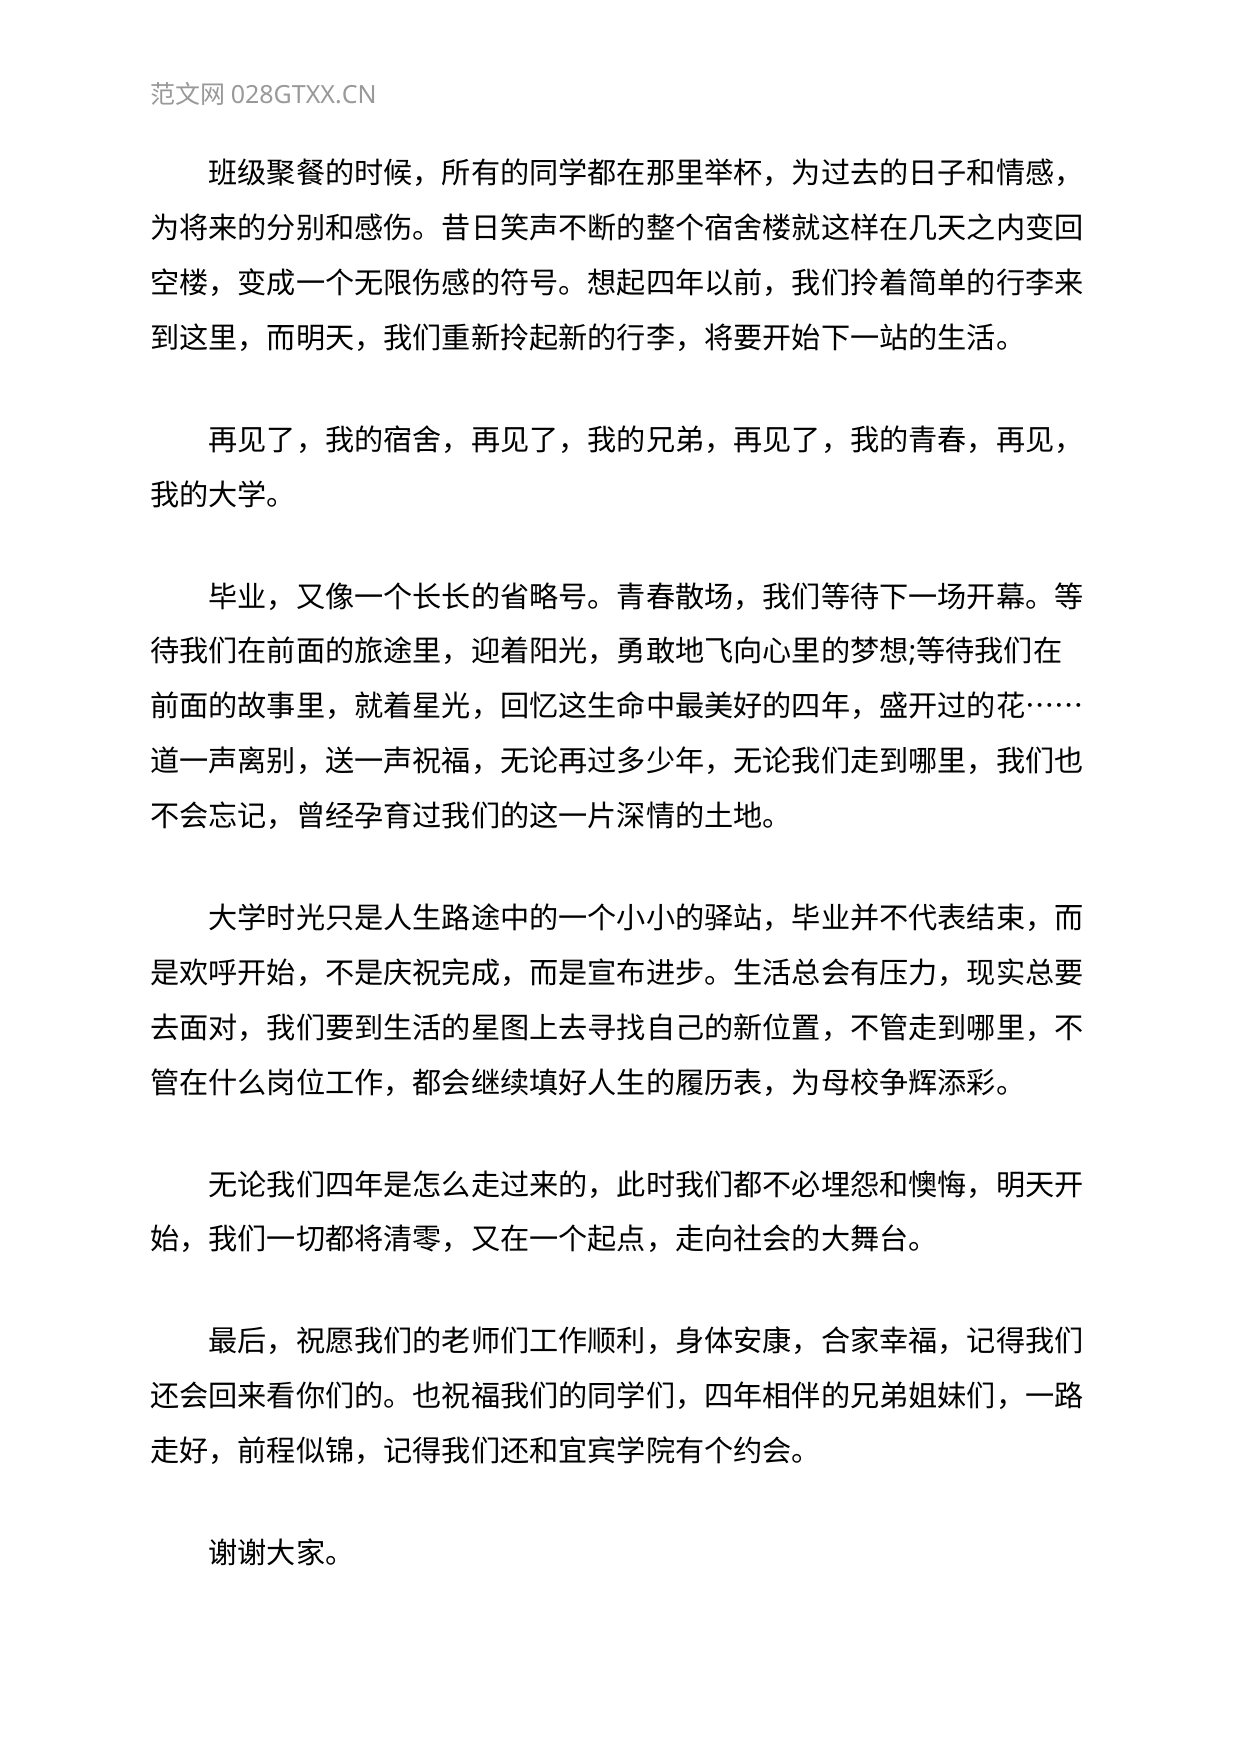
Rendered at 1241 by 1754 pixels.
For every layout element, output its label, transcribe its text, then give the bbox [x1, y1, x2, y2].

text 无论我们四年是怎么走过来的，此时我们都不必埋怨和懊悔，明天开始，我们一切都将清零，又在一个起点，走向社会的大舞台。 [150, 1161, 1090, 1258]
text 班级聚餐的时候，所有的同学都在那里举杯，为过去的日子和情感，为将来的分别和感伤。昔日笑声不断的整个宿舍楼就这样在几天之内变回空楼，变成一个无限伤感的符号。想起四年以前，我们拎着简单的行李来到这里，而明天，我们重新拎起新的行李，将要开始下一站的生活。 [150, 150, 1090, 357]
text 大学时光只是人生路途中的一个小小的驿站，毕业并不代表结束，而是欢呼开始，不是庆祝完成，而是宣布进步。生活总会有压力，现实总要去面对，我们要到生活的星图上去寻找自己的新位置，不管走到哪里，不管在什么岗位工作，都会继续填好人生的履历表，为母校争辉添彩。 [150, 894, 1090, 1102]
text 谢谢大家。 [150, 1529, 1090, 1572]
text 再见了，我的宿舍，再见了，我的兄弟，再见了，我的青春，再见，我的大学。 [150, 416, 1090, 514]
text 毕业，又像一个长长的省略号。青春散场，我们等待下一场开幕。等待我们在前面的旅途里，迎着阳光，勇敢地飞向心里的梦想;等待我们在前面的故事里，就着星光，回忆这生命中最美好的四年，盛开过的花……道一声离别，送一声祝福，无论再过多少年，无论我们走到哪里，我们也不会忘记，曾经孕育过我们的这一片深情的土地。 [150, 573, 1090, 835]
text 最后，祝愿我们的老师们工作顺利，身体安康，合家幸福，记得我们还会回来看你们的。也祝福我们的同学们，四年相伴的兄弟姐妹们，一路走好，前程似锦，记得我们还和宜宾学院有个约会。 [150, 1318, 1090, 1470]
